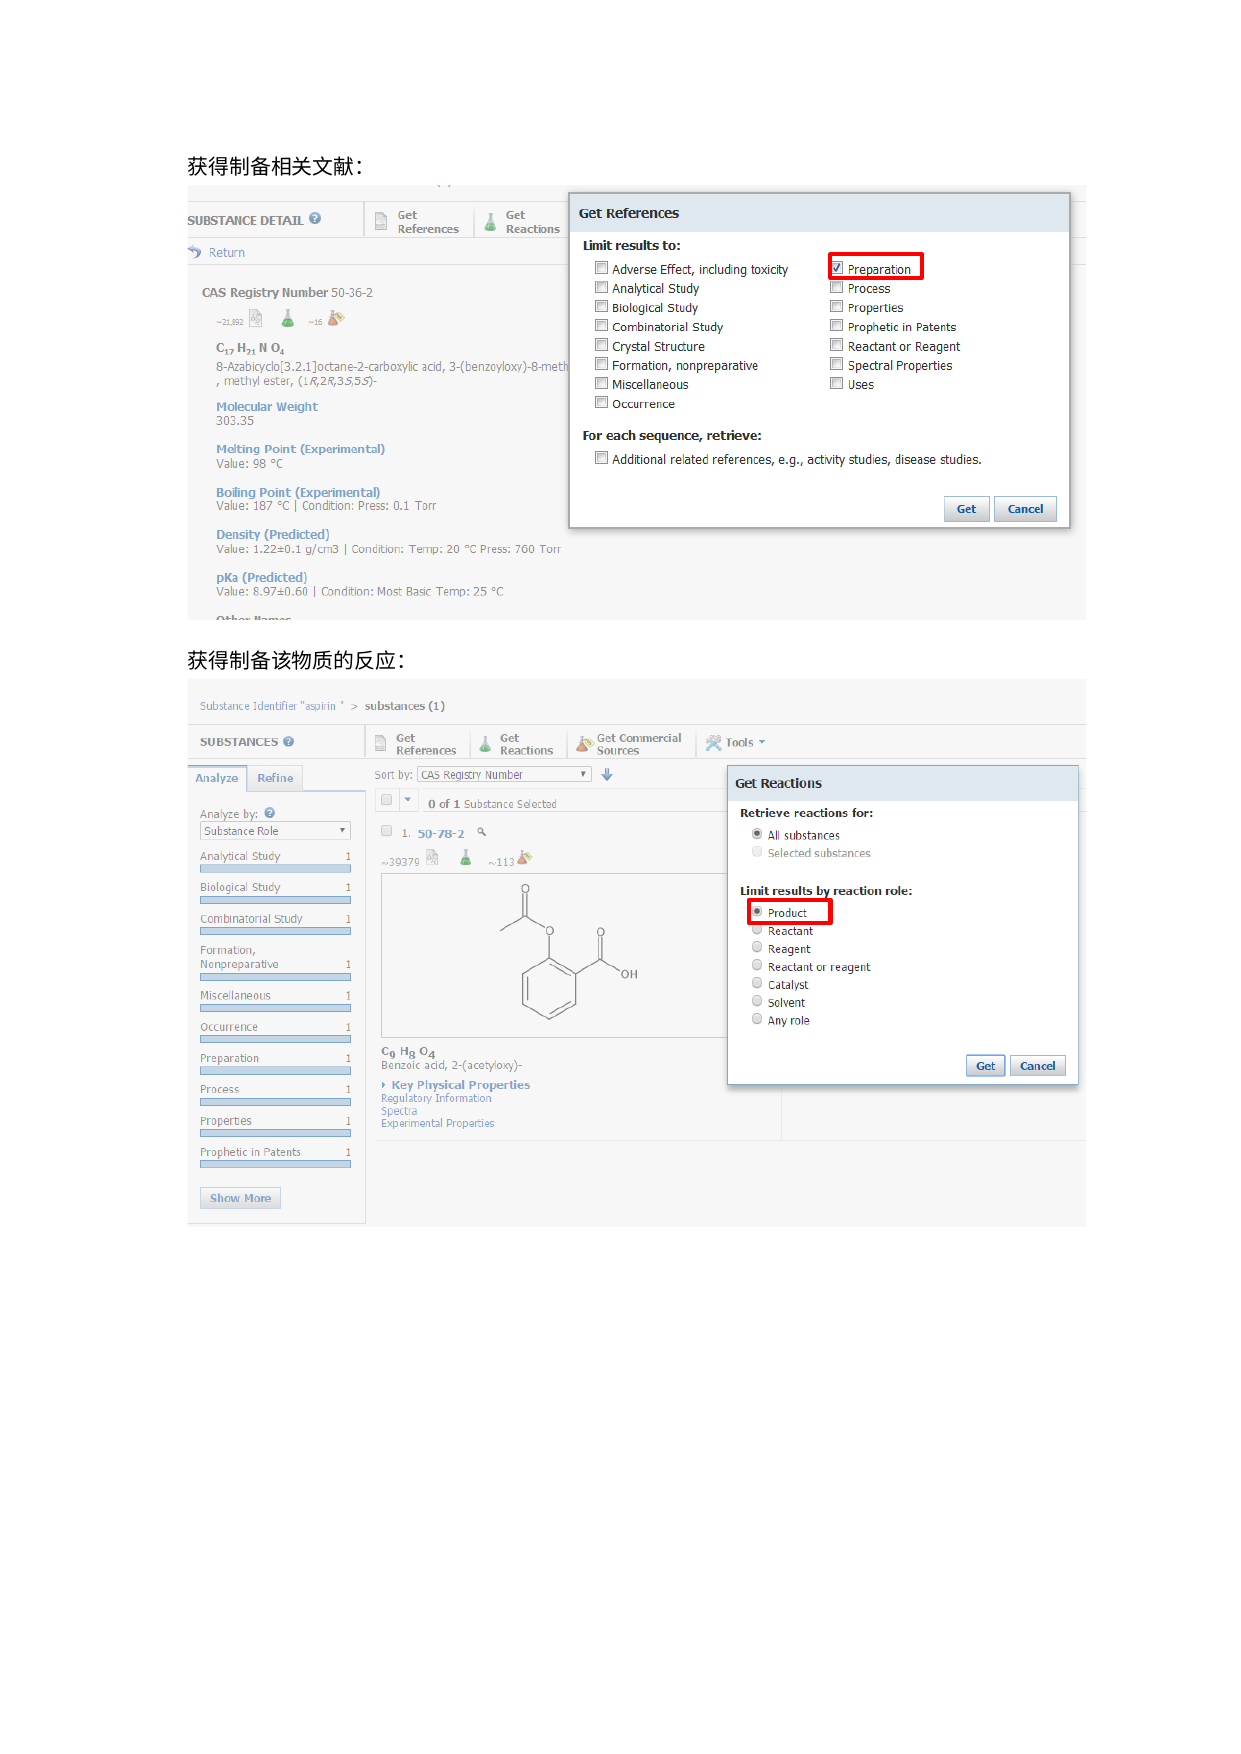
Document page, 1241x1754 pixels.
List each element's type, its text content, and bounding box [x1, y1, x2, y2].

text 获得制备相关文献： [187, 150, 1053, 185]
text 获得制备该物质的反应： [187, 644, 1053, 679]
picture [187, 185, 1086, 620]
picture [187, 679, 1087, 1227]
